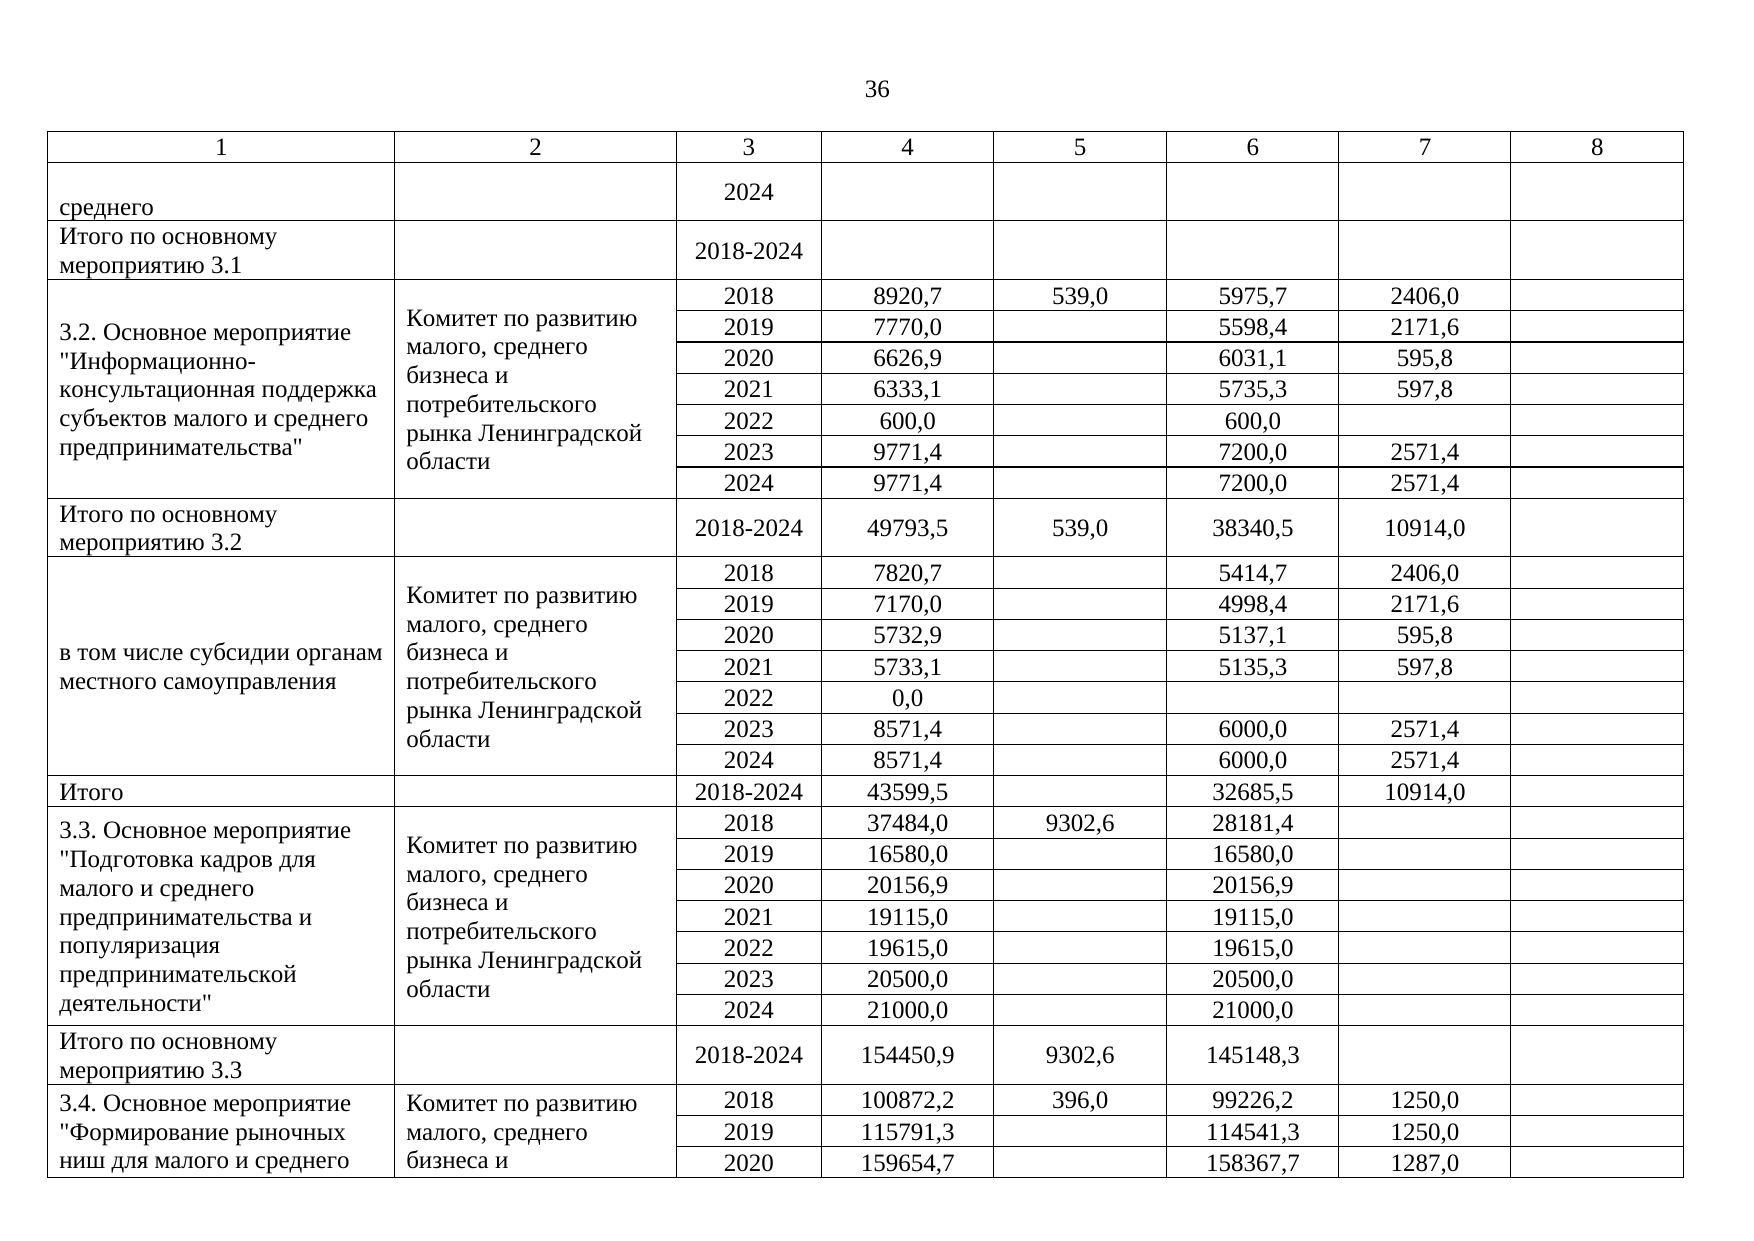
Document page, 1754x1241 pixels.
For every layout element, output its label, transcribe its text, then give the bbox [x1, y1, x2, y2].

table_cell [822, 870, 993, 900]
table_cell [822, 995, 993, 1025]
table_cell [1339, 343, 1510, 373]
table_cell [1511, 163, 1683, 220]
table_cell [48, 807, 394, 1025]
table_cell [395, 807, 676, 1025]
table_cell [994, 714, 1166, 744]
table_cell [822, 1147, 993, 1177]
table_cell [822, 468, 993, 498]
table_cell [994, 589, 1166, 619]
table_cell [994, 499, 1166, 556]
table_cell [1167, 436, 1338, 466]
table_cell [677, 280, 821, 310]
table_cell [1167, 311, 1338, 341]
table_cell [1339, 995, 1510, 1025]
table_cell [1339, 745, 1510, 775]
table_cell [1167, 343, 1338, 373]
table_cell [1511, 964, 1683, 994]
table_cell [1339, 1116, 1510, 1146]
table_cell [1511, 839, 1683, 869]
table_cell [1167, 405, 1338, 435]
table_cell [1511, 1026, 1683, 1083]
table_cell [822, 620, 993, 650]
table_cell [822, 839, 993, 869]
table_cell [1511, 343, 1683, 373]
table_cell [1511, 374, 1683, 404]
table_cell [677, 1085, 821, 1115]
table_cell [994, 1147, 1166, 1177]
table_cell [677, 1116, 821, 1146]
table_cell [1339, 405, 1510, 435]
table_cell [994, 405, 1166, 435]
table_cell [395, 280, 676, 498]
table_header 1 [48, 132, 394, 162]
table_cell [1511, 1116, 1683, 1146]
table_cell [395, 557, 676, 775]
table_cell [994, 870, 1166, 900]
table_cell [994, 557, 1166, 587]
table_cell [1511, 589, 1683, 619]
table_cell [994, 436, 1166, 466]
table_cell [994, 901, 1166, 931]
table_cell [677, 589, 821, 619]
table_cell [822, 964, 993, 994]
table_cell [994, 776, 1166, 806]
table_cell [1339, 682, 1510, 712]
table_header 2 [395, 132, 676, 162]
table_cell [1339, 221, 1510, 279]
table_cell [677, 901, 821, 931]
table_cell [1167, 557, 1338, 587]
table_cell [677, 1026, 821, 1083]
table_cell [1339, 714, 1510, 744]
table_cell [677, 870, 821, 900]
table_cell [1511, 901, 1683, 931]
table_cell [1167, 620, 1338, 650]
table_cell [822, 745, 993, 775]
table_header 4 [822, 132, 993, 162]
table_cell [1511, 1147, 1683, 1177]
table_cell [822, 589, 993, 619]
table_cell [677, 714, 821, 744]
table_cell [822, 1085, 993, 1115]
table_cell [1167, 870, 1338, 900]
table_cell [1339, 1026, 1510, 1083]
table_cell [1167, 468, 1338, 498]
table_header 3 [677, 132, 821, 162]
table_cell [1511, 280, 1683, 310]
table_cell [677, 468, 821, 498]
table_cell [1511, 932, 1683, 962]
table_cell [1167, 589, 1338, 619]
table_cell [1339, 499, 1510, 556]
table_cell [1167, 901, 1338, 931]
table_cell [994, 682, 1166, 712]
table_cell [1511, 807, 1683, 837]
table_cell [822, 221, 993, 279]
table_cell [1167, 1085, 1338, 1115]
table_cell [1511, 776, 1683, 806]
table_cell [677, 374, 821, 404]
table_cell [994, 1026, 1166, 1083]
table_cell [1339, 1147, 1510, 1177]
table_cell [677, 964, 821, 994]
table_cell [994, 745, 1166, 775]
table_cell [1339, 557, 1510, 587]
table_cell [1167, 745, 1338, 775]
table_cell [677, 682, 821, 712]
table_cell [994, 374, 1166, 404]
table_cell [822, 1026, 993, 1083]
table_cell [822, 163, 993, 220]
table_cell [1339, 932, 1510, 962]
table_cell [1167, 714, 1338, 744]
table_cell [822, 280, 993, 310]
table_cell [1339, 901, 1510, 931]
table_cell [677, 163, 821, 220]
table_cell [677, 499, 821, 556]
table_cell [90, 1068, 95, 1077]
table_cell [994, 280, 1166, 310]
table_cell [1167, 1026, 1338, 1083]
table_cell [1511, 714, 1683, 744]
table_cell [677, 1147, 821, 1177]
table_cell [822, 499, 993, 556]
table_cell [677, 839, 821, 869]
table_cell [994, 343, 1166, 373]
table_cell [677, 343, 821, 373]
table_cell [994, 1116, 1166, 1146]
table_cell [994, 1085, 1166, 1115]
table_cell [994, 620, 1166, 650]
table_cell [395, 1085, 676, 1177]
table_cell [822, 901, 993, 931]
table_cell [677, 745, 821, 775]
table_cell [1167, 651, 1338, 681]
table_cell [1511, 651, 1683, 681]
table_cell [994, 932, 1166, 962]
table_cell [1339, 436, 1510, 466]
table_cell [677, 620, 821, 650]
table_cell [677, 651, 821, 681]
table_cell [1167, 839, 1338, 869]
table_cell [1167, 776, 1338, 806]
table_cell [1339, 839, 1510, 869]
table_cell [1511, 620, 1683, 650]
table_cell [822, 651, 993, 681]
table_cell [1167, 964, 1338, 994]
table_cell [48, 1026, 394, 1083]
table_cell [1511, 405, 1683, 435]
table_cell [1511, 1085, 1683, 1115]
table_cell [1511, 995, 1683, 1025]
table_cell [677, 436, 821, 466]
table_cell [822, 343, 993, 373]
table_header 7 [1339, 132, 1510, 162]
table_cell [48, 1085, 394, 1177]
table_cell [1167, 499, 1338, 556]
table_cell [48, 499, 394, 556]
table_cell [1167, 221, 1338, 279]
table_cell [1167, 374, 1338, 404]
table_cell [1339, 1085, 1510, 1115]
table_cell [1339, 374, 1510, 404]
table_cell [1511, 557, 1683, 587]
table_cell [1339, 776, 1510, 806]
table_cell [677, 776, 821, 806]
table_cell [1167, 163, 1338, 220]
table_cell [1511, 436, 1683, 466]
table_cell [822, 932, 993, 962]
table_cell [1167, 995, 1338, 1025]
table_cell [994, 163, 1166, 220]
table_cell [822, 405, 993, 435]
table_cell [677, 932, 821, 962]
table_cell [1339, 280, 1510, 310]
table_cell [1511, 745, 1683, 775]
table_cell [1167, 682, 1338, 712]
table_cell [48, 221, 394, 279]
table_header 5 [994, 132, 1166, 162]
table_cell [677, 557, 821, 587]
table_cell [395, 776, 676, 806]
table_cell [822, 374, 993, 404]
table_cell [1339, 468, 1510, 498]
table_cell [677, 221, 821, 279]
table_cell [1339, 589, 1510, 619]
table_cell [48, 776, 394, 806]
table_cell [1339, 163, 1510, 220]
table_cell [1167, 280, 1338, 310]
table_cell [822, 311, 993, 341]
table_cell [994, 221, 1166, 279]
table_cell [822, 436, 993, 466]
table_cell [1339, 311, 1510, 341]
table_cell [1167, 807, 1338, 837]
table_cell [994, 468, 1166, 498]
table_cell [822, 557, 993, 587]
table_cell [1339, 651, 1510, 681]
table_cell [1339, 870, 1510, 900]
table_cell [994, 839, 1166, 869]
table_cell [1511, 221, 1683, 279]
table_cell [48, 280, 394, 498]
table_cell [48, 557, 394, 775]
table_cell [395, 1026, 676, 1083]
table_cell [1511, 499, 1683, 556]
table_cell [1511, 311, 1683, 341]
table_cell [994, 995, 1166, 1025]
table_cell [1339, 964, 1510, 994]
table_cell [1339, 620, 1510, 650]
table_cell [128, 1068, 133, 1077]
table_header 6 [1167, 132, 1338, 162]
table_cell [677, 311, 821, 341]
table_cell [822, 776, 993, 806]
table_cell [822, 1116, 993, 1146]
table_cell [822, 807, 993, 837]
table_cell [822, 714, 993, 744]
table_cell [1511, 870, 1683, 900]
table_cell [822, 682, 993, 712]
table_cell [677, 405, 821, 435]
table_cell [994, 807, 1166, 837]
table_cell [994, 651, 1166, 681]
table_header 8 [1511, 132, 1683, 162]
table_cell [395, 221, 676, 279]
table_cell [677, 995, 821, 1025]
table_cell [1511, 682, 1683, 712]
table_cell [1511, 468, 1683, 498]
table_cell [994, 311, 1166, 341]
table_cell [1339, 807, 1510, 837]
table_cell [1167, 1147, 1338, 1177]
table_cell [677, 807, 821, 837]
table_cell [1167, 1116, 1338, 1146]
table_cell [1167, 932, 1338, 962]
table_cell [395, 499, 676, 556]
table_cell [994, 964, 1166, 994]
